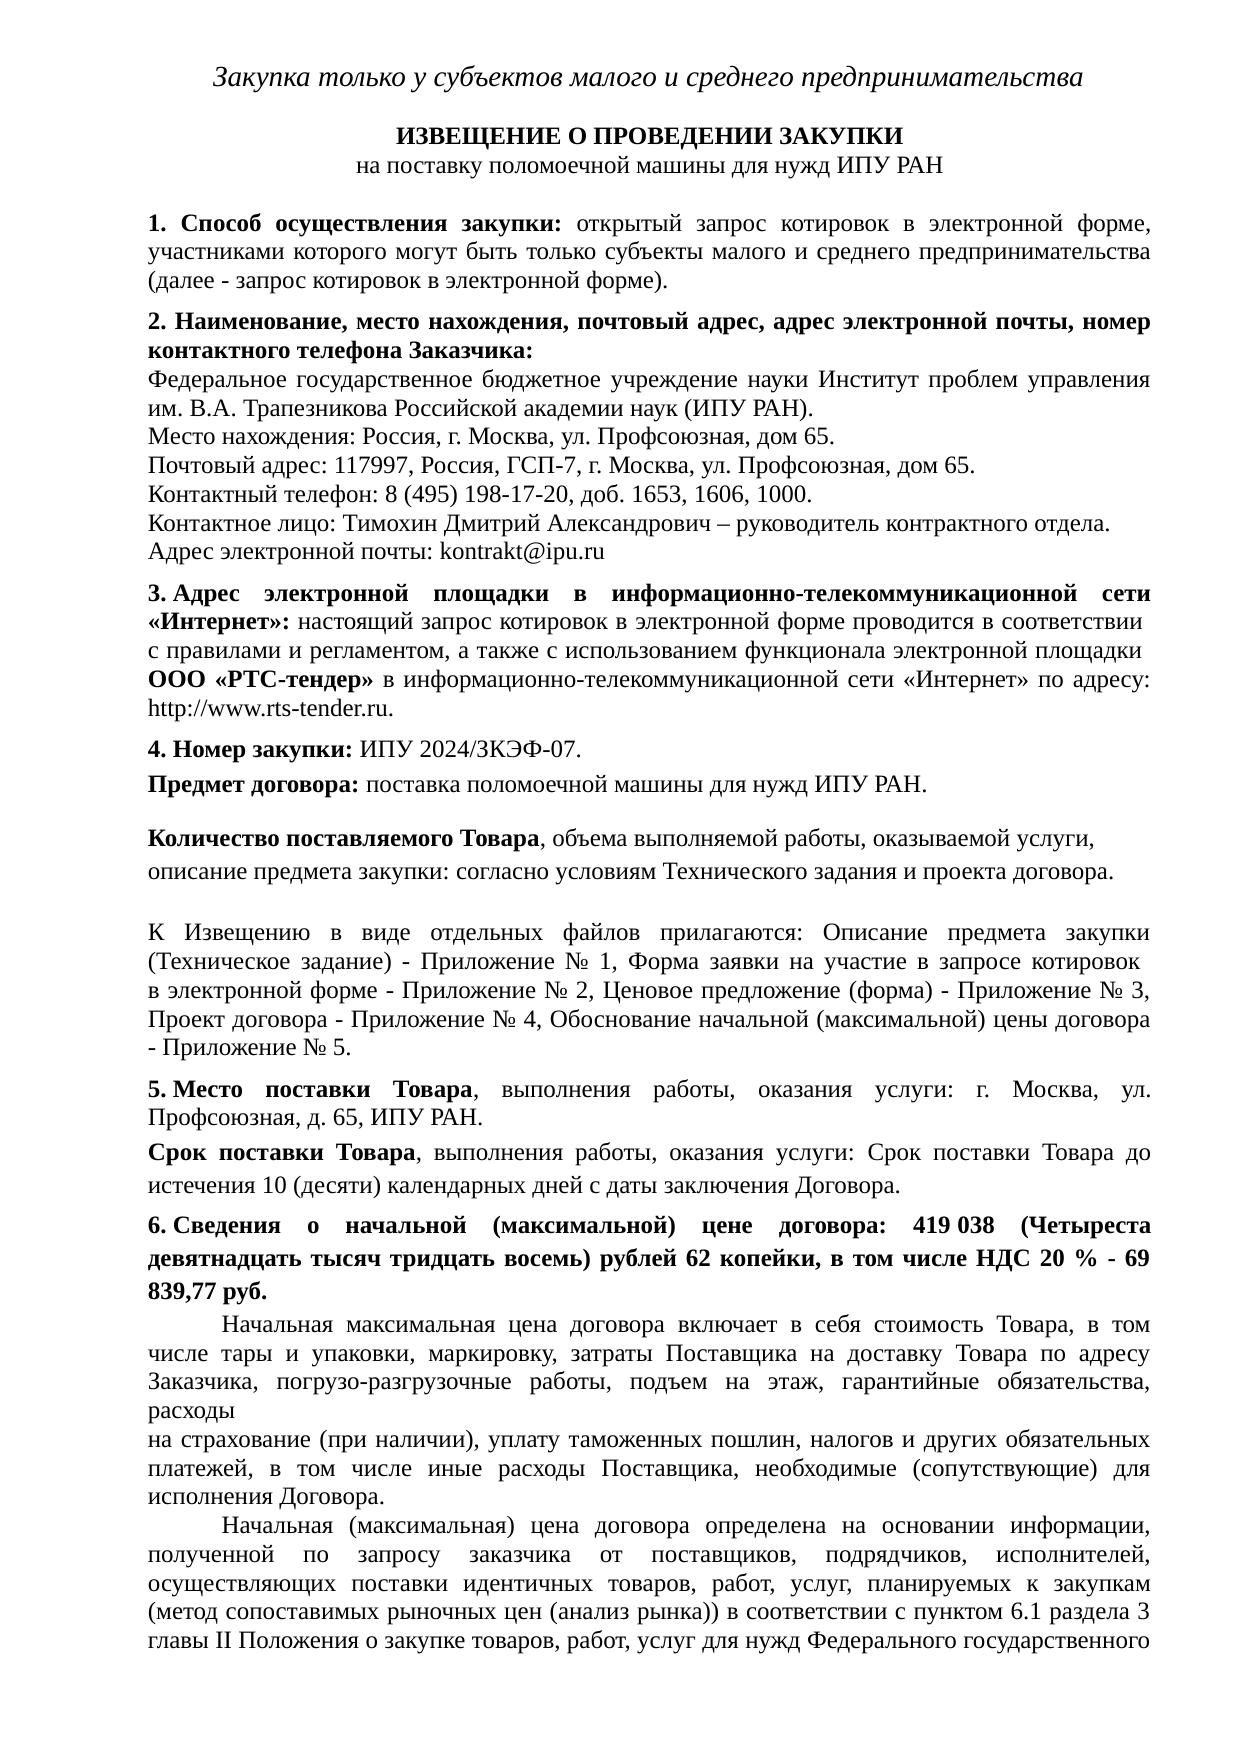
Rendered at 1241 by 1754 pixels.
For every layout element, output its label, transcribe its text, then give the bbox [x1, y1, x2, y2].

text 5. Место поставки Товара, выполнения работы, оказания услуги: г. Москва, ул. Профсоюзная, д. 65, ИПУ РАН. [148, 1074, 1152, 1131]
text ИЗВЕЩЕНИЕ О ПРОВЕДЕНИИ ЗАКУПКИ [148, 121, 1152, 150]
text Начальная максимальная цена договора включает в себя стоимость Товара, в том числе тары и упаковки, маркировку, затраты Поставщика на доставку Товара по адресу Заказчика, погрузо-разгрузочные работы, подъем на этаж, гарантийные обязательства, расходы на страхование (при наличии), уплату таможенных пошлин, налогов и других обязательных платежей, в том числе иные расходы Поставщика, необходимые (сопутствующие) для исполнения Договора. [148, 1309, 1152, 1510]
text 3. Адрес электронной площадки в информационно-телекоммуникационной сети «Интернет»: настоящий запрос котировок в электронной форме проводится в соответствии с правилами и регламентом, а также с использованием функционала электронной площадки ООО «РТС-тендер» в информационно-телекоммуникационной сети «Интернет» по адресу: http://www.rts-tender.ru. [148, 578, 1152, 721]
text Контактный телефон: 8 (495) 198-17-20, доб. 1653, 1606, 1000. [148, 479, 1152, 508]
text 1. Способ осуществления закупки: открытый запрос котировок в электронной форме, участниками которого могут быть только субъекты малого и среднего предпринимательства (далее - запрос котировок в электронной форме). [148, 208, 1152, 294]
text Место нахождения: Россия, г. Москва, ул. Профсоюзная, дом 65. [148, 421, 1152, 450]
text К Извещению в виде отдельных файлов прилагаются: Описание предмета закупки (Техническое задание) - Приложение № 1, Форма заявки на участие в запросе котировок в электронной форме - Приложение № 2, Ценовое предложение (форма) - Приложение № 3, Проект договора - Приложение № 4, Обоснование начальной (максимальной) цены договора - Приложение № 5. [148, 917, 1152, 1061]
text 6. Сведения о начальной (максимальной) цене договора: 419 038 (Четыреста девятнадцать тысяч тридцать восемь) рублей 62 копейки, в том числе НДС 20 % - 69 839,77 руб. [148, 1210, 1152, 1304]
text на поставку поломоечной машины для нужд ИПУ РАН [148, 150, 1152, 179]
text Закупка только у субъектов малого и среднего предпринимательства [148, 59, 1152, 93]
text Контактное лицо: Тимохин Дмитрий Александрович – руководитель контрактного отдела. [148, 508, 1152, 536]
text 2. Наименование, место нахождения, почтовый адрес, адрес электронной почты, номер контактного телефона Заказчика: [148, 306, 1152, 364]
text Количество поставляемого Товара, объема выполняемой работы, оказываемой услуги, описание предмета закупки: согласно условиям Технического задания и проекта договора. [148, 823, 1152, 884]
text Федеральное государственное бюджетное учреждение науки Институт проблем управления им. В.А. Трапезникова Российской академии наук (ИПУ РАН). [148, 364, 1152, 421]
text Адрес электронной почты: kontrakt@ipu.ru [148, 536, 1152, 565]
text Срок поставки Товара, выполнения работы, оказания услуги: Срок поставки Товара до истечения 10 (десяти) календарных дней с даты заключения Договора. [148, 1137, 1152, 1199]
text 4. Номер закупки: ИПУ 2024/ЗКЭФ-07. [148, 734, 1152, 763]
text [148, 1510, 1152, 1654]
text Предмет договора: поставка поломоечной машины для нужд ИПУ РАН. [148, 769, 1152, 798]
text Почтовый адрес: 117997, Россия, ГСП-7, г. Москва, ул. Профсоюзная, дом 65. [148, 450, 1152, 479]
